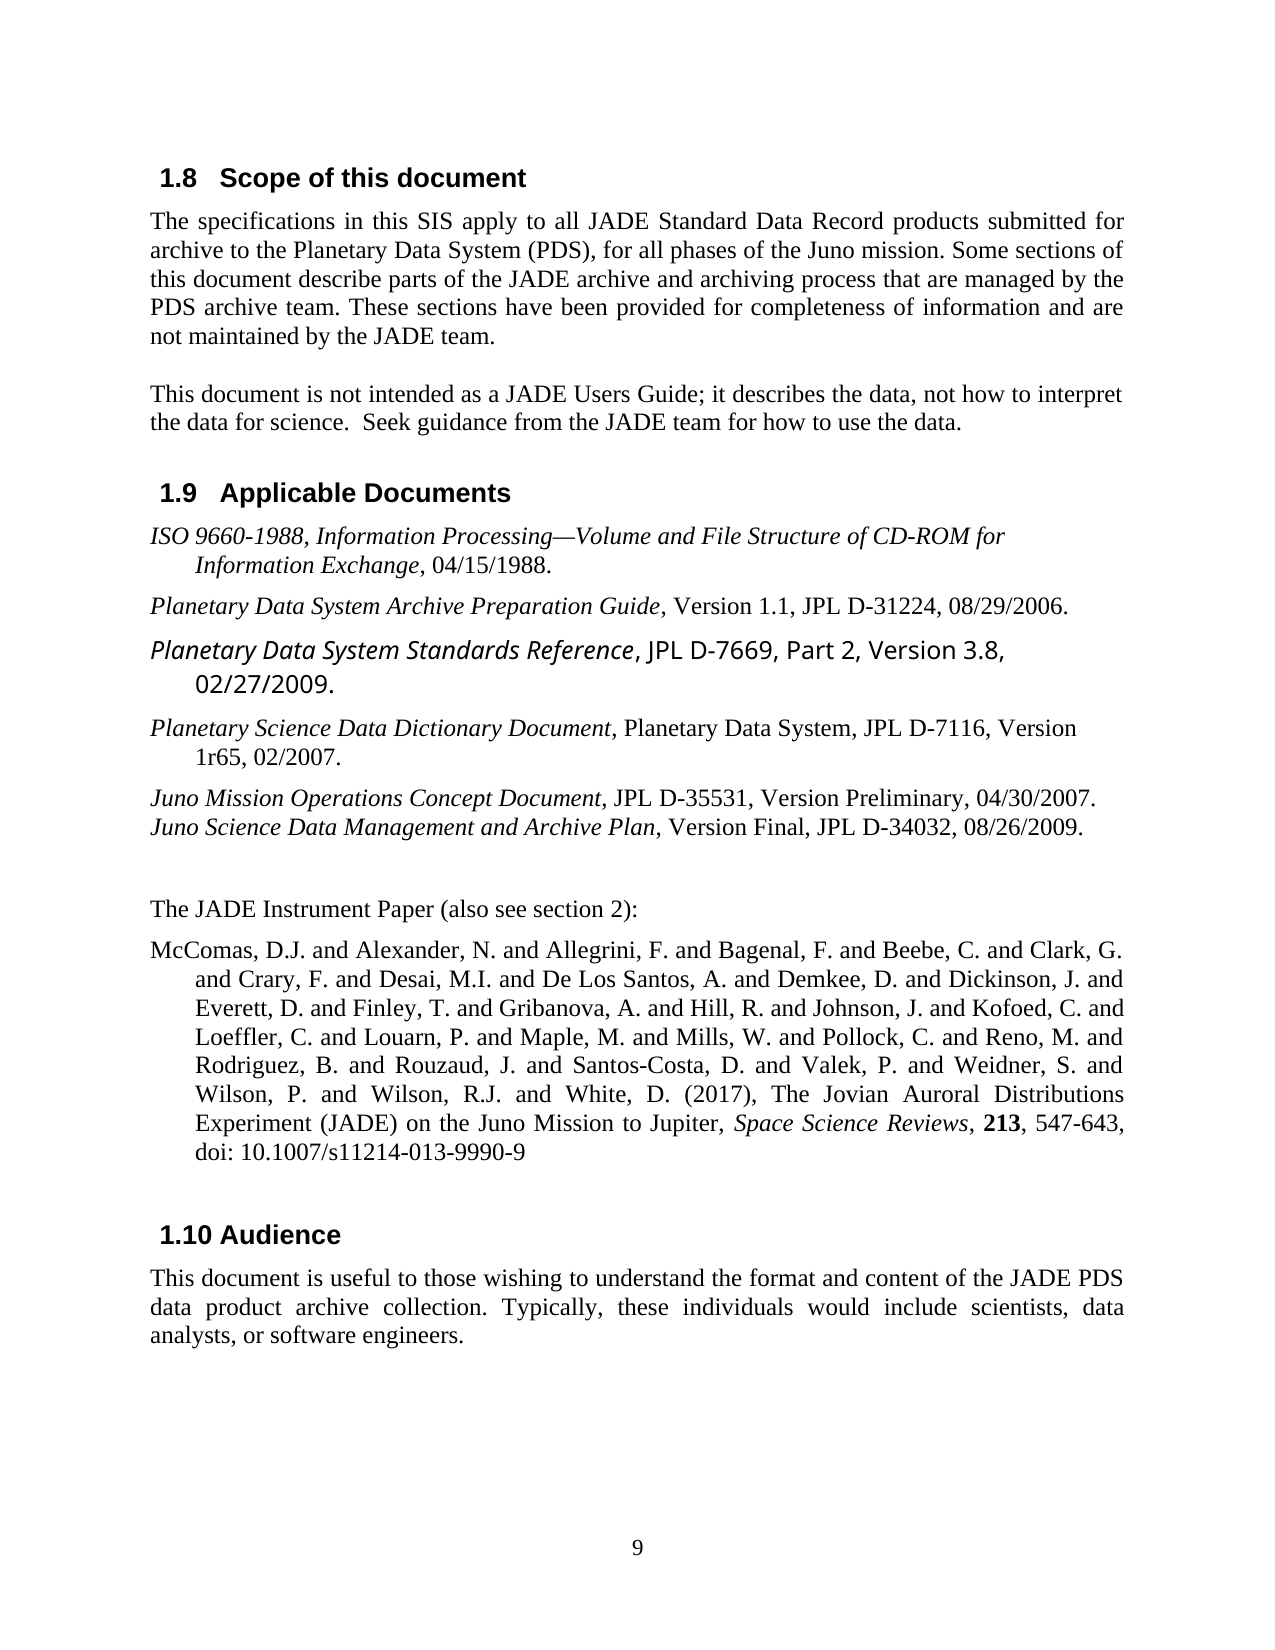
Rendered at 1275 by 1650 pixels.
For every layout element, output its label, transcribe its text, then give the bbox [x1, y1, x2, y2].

subtitle Applicable Documents [159, 477, 1125, 509]
text The specifications in this SIS apply to all JADE Standard Data Record products submitted for archive to the Planetary Data System (PDS), for all phases of the Juno mission. Some sections of this document describe parts of the JADE archive and archiving process that are managed by the PDS archive team. These sections have been provided for completeness of information and are not maintained by the JADE team. [150, 206, 1125, 350]
text Planetary Data System Standards Reference, JPL D-7669, Part 2, Version 3.8, 02/27/2009. [150, 632, 1125, 701]
text The JADE Instrument Paper (also see section 2): [150, 894, 1125, 923]
text Juno Mission Operations Concept Document, JPL D-35531, Version Preliminary, 04/30/2007. [150, 783, 1125, 812]
text Planetary Science Data Dictionary Document, Planetary Data System, JPL D-7116, Version 1r65, 02/2007. [150, 713, 1125, 771]
text Planetary Data System Archive Preparation Guide, Version 1.1, JPL D-31224, 08/29/2006. [150, 591, 1125, 620]
text McComas, D.J. and Alexander, N. and Allegrini, F. and Bagenal, F. and Beebe, C. and Clark, G. and Crary, F. and Desai, M.I. and De Los Santos, A. and Demkee, D. and Dickinson, J. and Everett, D. and Finley, T. and Gribanova, A. and Hill, R. and Johnson, J. and Kofoed, C. and Loeffler, C. and Louarn, P. and Maple, M. and Mills, W. and Pollock, C. and Reno, M. and Rodriguez, B. and Rouzaud, J. and Santos-Costa, D. and Valek, P. and Weidner, S. and Wilson, P. and Wilson, R.J. and White, D. (2017), The Jovian Auroral Distributions Experiment (JADE) on the Juno Mission to Jupiter, Space Science Reviews, 213, 547-643, doi: 10.1007/s11214-013-9990-9 [150, 936, 1125, 1166]
text This document is not intended as a JADE Users Guide; it describes the data, not how to interpret the data for science. Seek guidance from the JADE team for how to use the data. [150, 379, 1125, 436]
subtitle Scope of this document [159, 162, 1125, 194]
text Juno Science Data Management and Archive Plan, Version Final, JPL D-34032, 08/26/2009. [150, 812, 1125, 841]
text This document is useful to those wishing to understand the format and content of the JADE PDS data product archive collection. Typically, these individuals would include scientists, data analysts, or software engineers. [150, 1263, 1125, 1349]
text ISO 9660-1988, Information Processing—Volume and File Structure of CD-ROM for Information Exchange, 04/15/1988. [150, 521, 1125, 579]
subtitle Audience [159, 1219, 1125, 1251]
